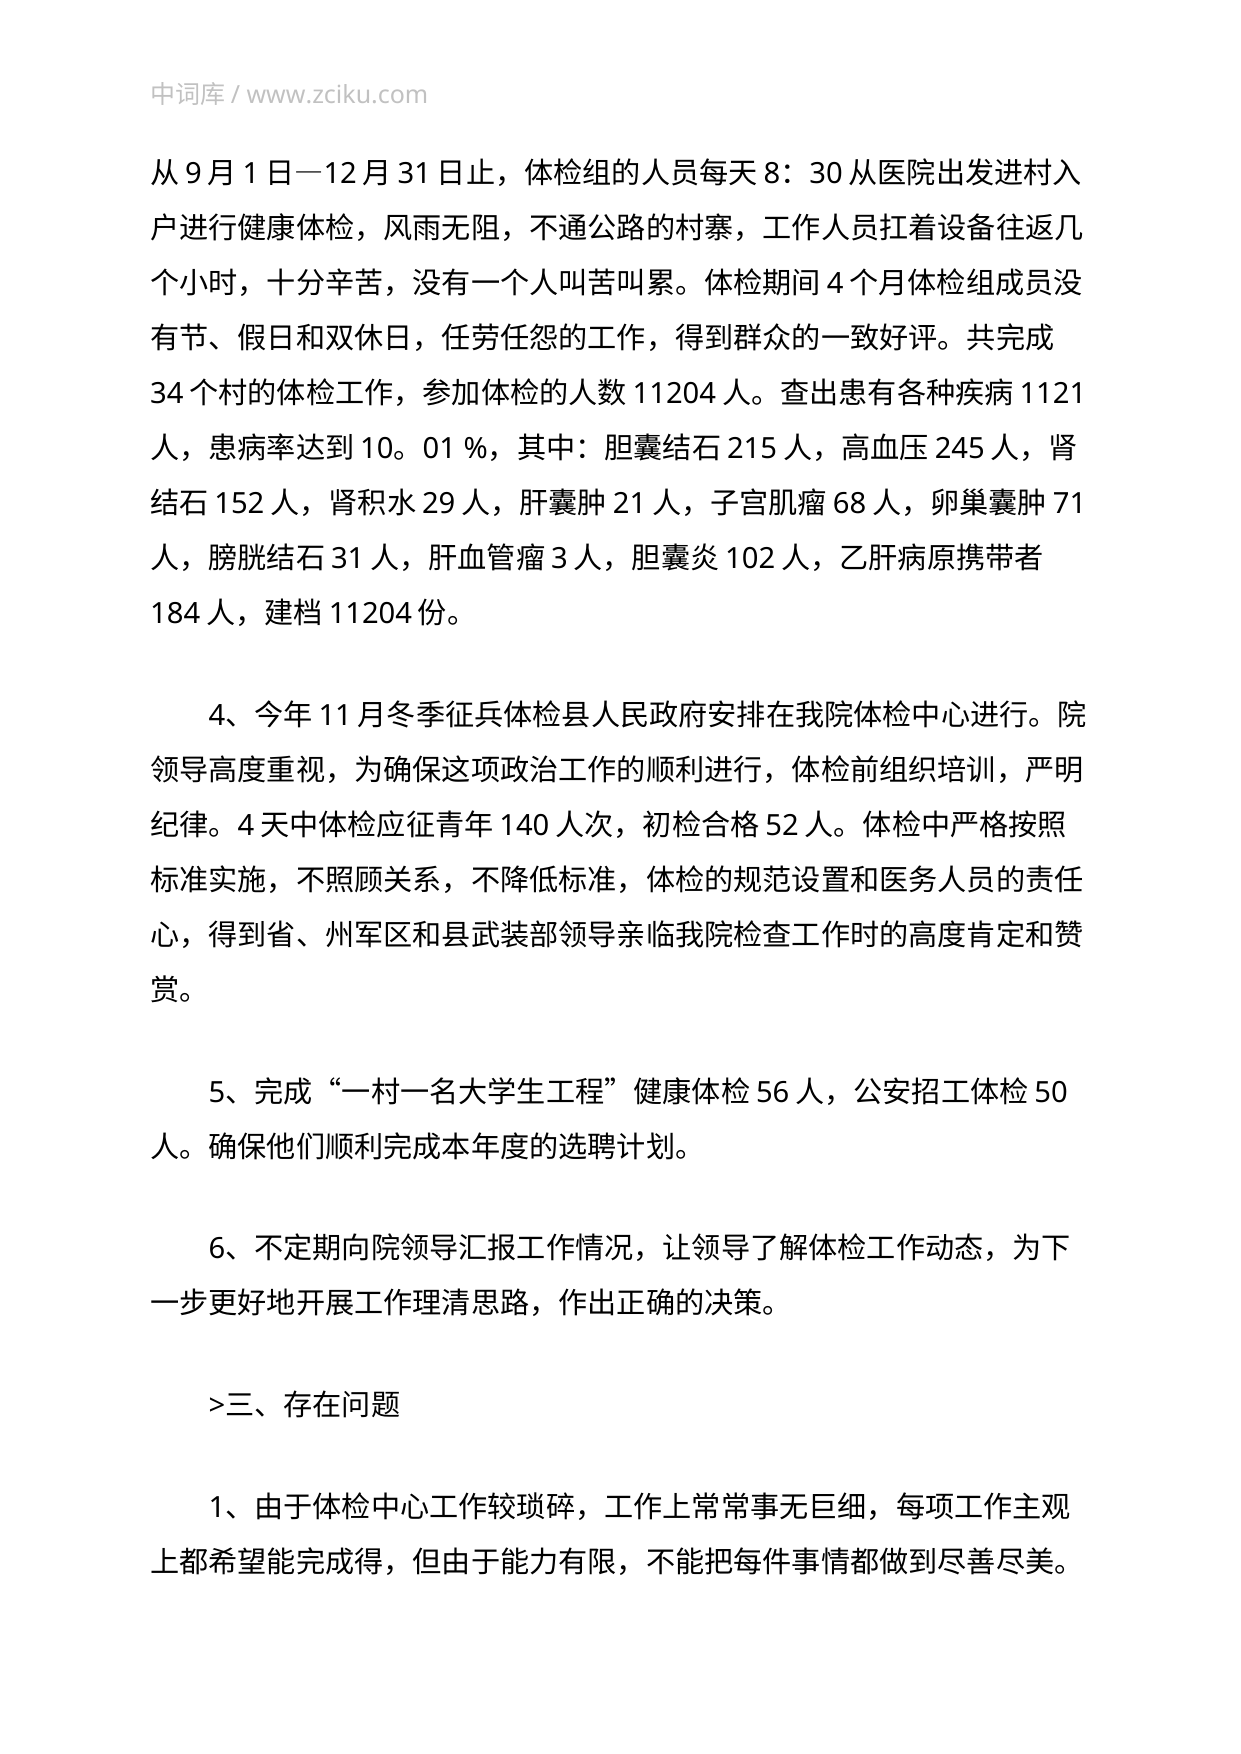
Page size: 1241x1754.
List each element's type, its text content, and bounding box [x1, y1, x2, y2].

text >三、存在问题 [150, 1382, 1090, 1424]
text 1、由于体检中心工作较琐碎，工作上常常事无巨细，每项工作主观上都希望能完成得，但由于能力有限，不能把每件事情都做到尽善尽美。 [150, 1484, 1090, 1581]
text 5、完成“一村一名大学生工程”健康体检56人，公安招工体检50人。确保他们顺利完成本年度的选聘计划。 [150, 1068, 1090, 1166]
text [150, 150, 1090, 632]
text 6、不定期向院领导汇报工作情况，让领导了解体检工作动态，为下一步更好地开展工作理清思路，作出正确的决策。 [150, 1225, 1090, 1322]
text 4、今年11月冬季征兵体检县人民政府安排在我院体检中心进行。院领导高度重视，为确保这项政治工作的顺利进行，体检前组织培训，严明纪律。4天中体检应征青年140人次，初检合格52人。体检中严格按照标准实施，不照顾关系，不降低标准，体检的规范设置和医务人员的责任心，得到省、州军区和县武装部领导亲临我院检查工作时的高度肯定和赞赏。 [150, 692, 1090, 1009]
